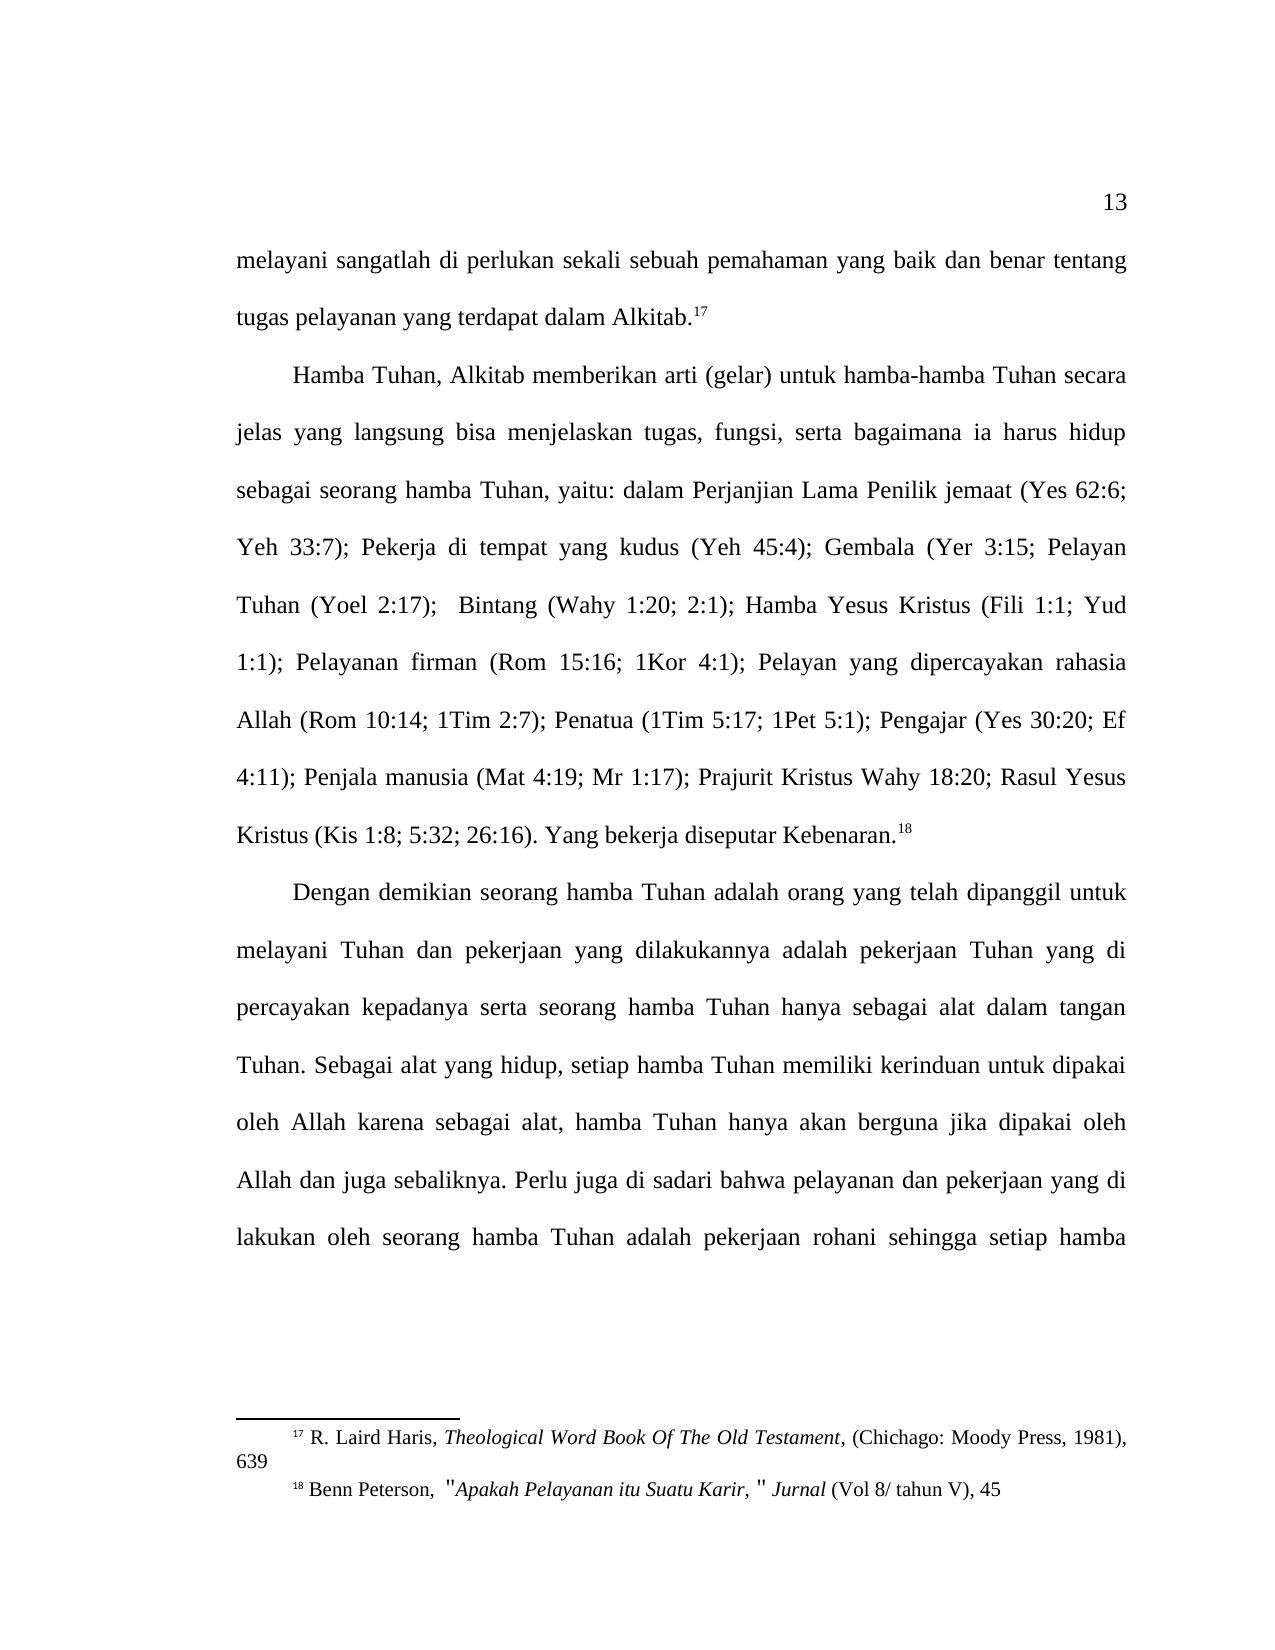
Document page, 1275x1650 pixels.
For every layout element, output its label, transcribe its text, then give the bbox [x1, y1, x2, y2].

text Hamba Tuhan, Alkitab memberikan arti (gelar) untuk hamba-hamba Tuhan secara jelas yang langsung bisa menjelaskan tugas, fungsi, serta bagaimana ia harus hidup sebagai seorang hamba Tuhan, yaitu: dalam Perjanjian Lama Penilik jemaat (Yes 62:6; Yeh 33:7); Pekerja di tempat yang kudus (Yeh 45:4); Gembala (Yer 3:15; Pelayan Tuhan (Yoel 2:17); Bintang (Wahy 1:20; 2:1); Hamba Yesus Kristus (Fili 1:1; Yud 1:1); Pelayanan firman (Rom 15:16; 1Kor 4:1); Pelayan yang dipercayakan rahasia Allah (Rom 10:14; 1Tim 2:7); Penatua (1Tim 5:17; 1Pet 5:1); Pengajar (Yes 30:20; Ef 4:11); Penjala manusia (Mat 4:19; Mr 1:17); Prajurit Kristus Wahy 18:20; Rasul Yesus Kristus (Kis 1:8; 5:32; 26:16). Yang bekerja diseputar Kebenaran. [236, 360, 1127, 849]
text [236, 245, 1127, 331]
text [236, 877, 1127, 1251]
